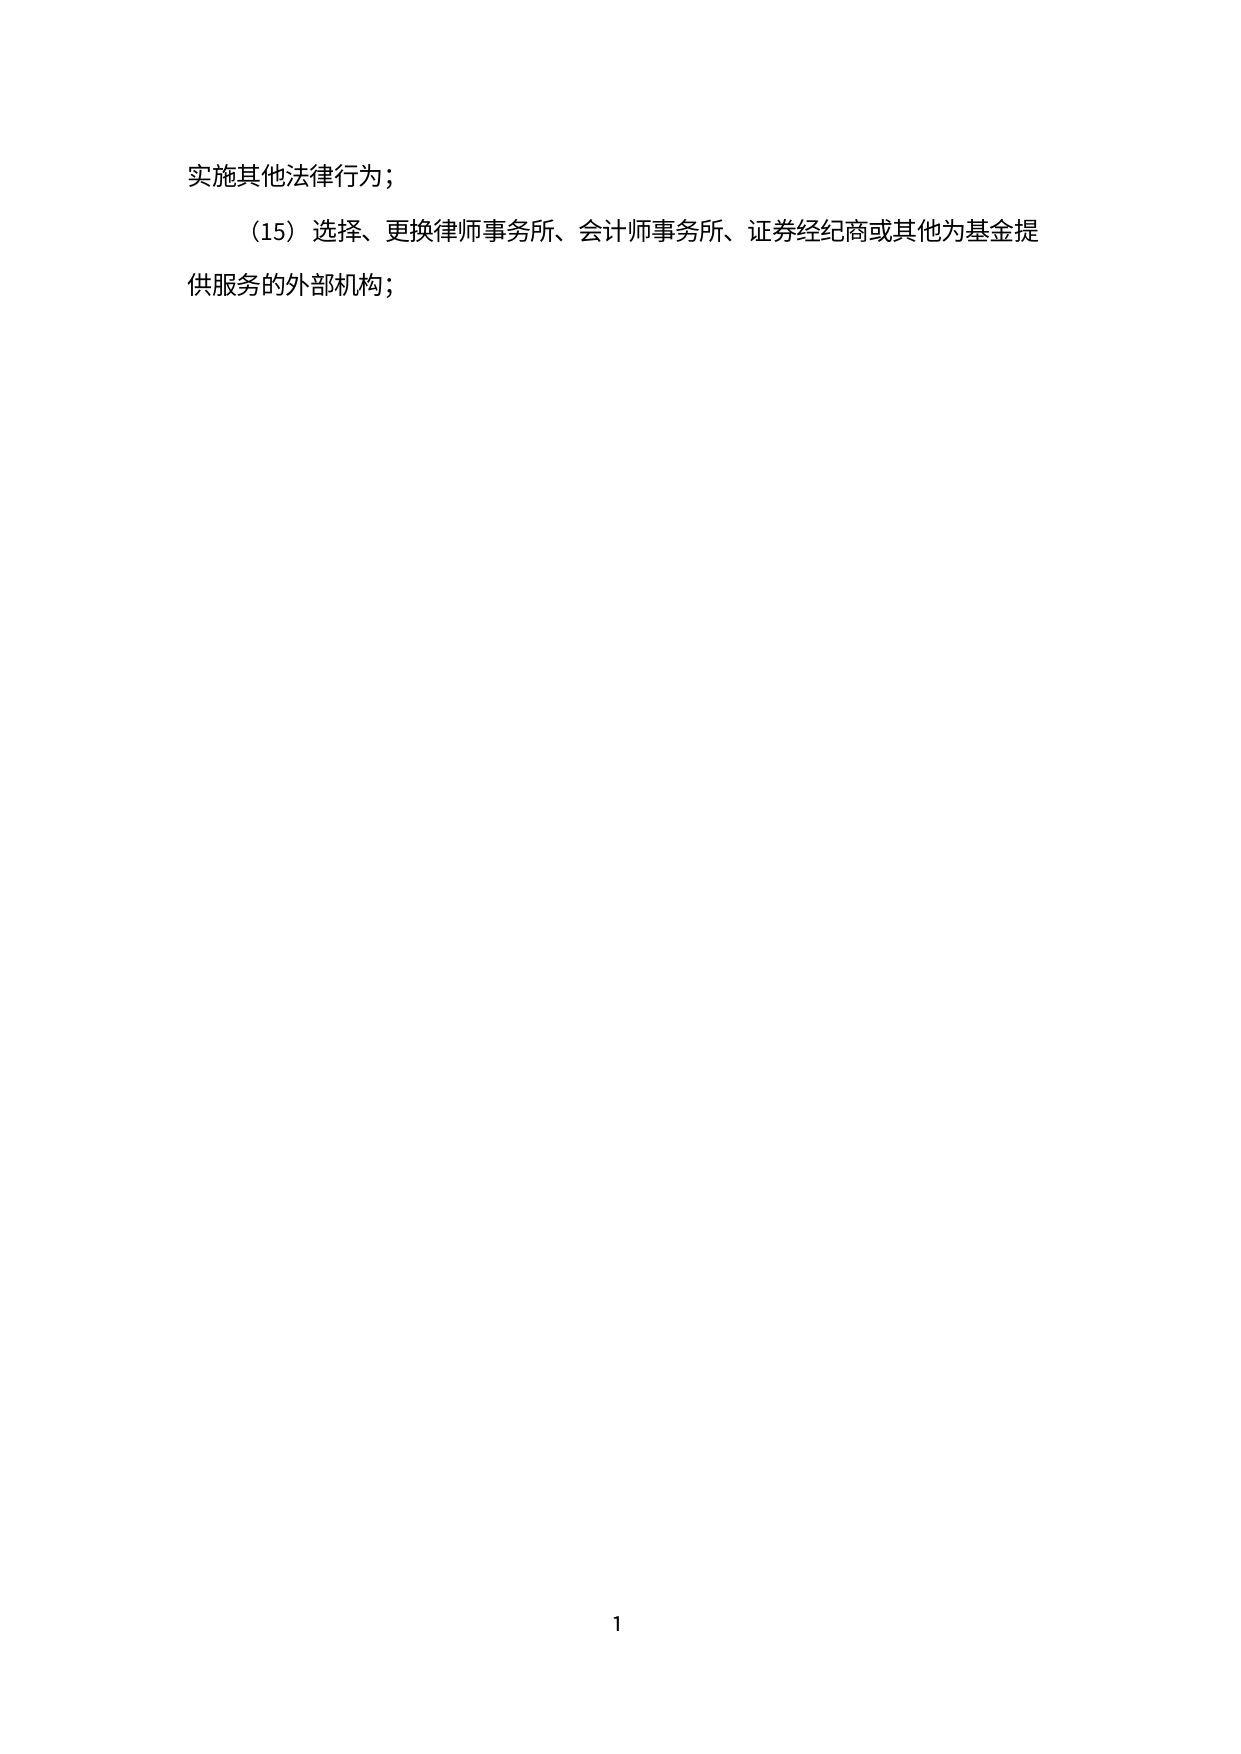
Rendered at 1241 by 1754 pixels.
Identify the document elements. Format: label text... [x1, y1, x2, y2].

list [187, 156, 1053, 192]
list 选择、更换律师事务所、会计师事务所、证券经纪商或其他为基金提供服务的外部机构； [187, 211, 1053, 302]
